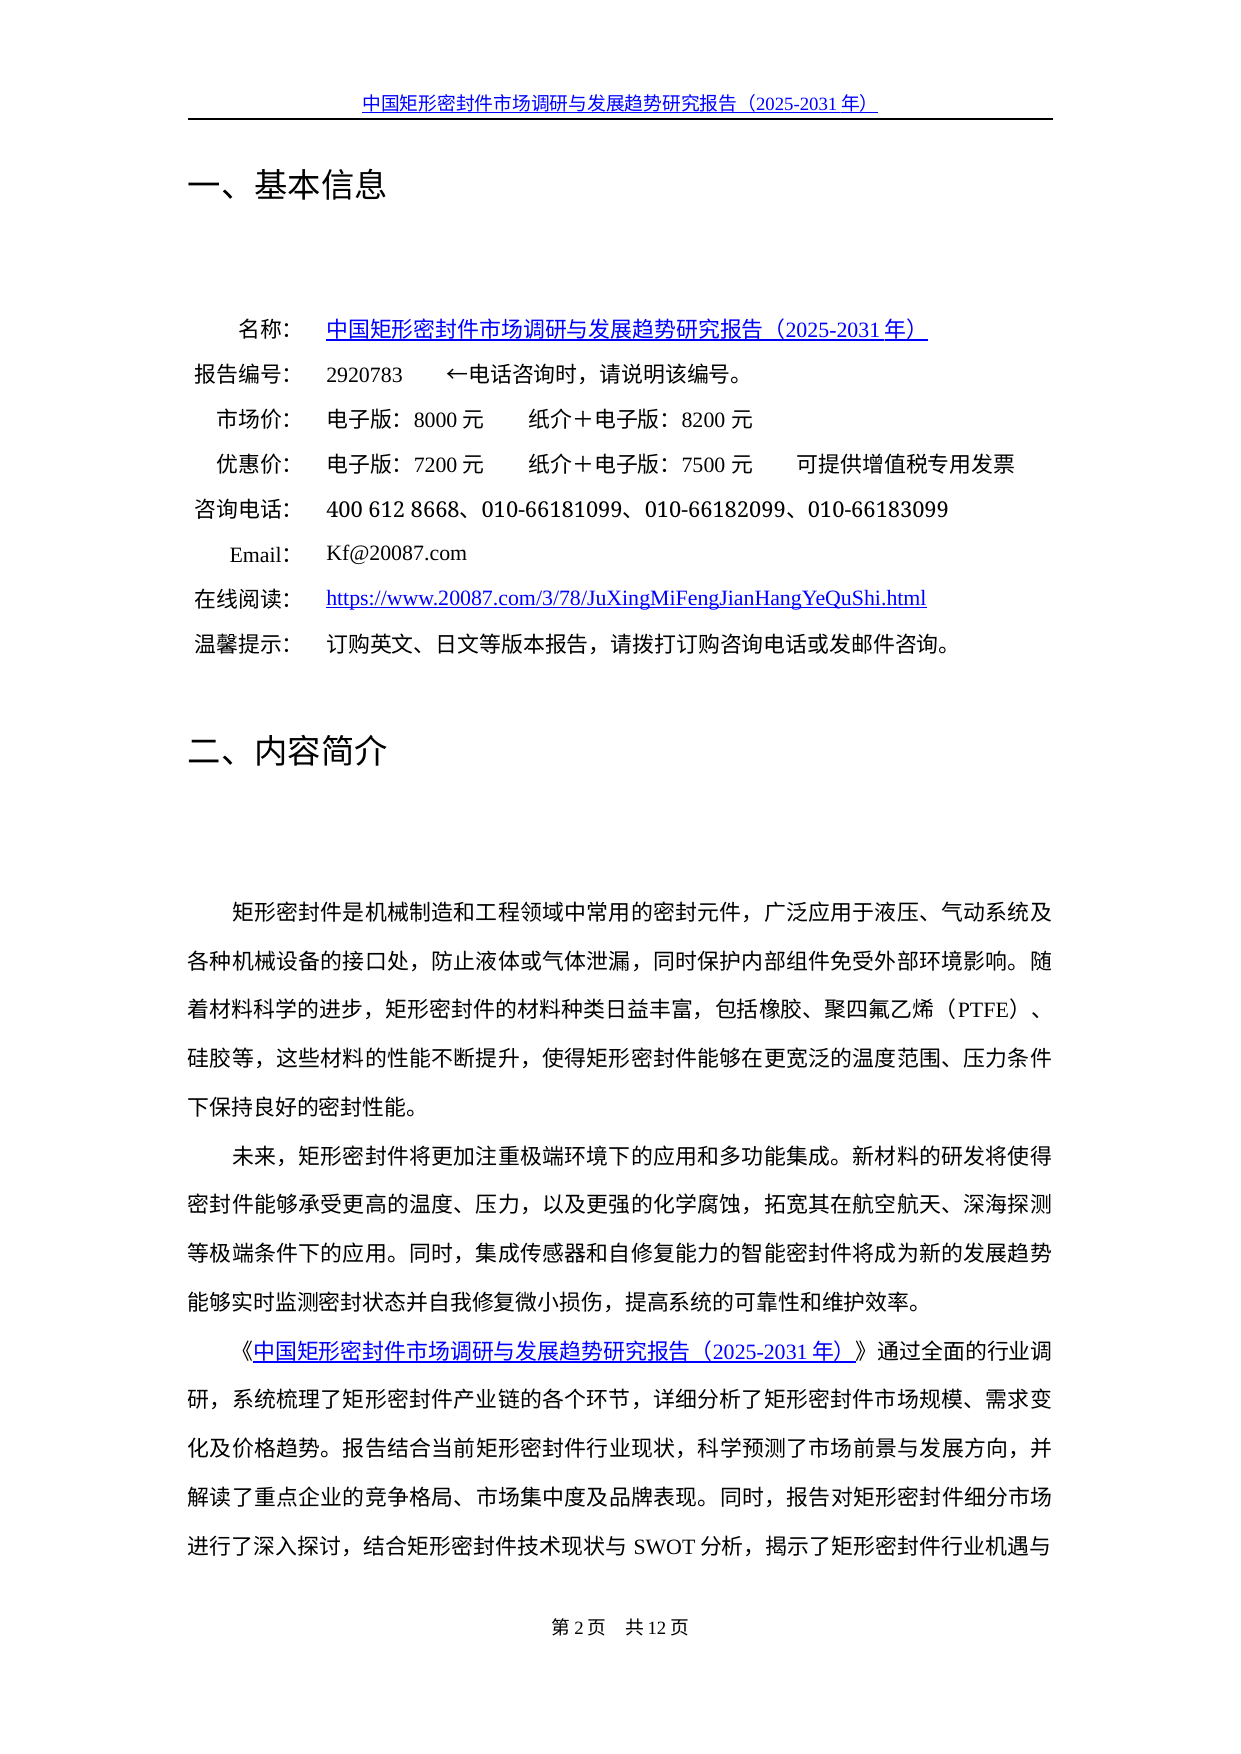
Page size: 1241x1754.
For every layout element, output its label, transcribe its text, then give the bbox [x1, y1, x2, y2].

table_cell 在线阅读： [167, 582, 315, 627]
table_cell 电子版：8000 元 纸介＋电子版：8200 元 [315, 402, 1073, 447]
table_cell 咨询电话： [167, 492, 315, 537]
table_cell 报告编号： [167, 357, 315, 402]
table_cell 优惠价： [167, 447, 315, 492]
table_cell Kf@20087.com [315, 537, 1073, 582]
table_cell [315, 582, 1073, 627]
table_header 中国矩形密封件市场调研与发展趋势研究报告（2025-2031年） [315, 312, 1073, 357]
table_cell 市场价： [167, 402, 315, 447]
table_cell 电子版：7200 元 纸介＋电子版：7500 元 可提供增值税专用发票 [315, 447, 1073, 492]
title 一、基本信息 [187, 150, 1053, 215]
table_cell 2920783 ←电话咨询时，请说明该编号。 [315, 357, 1073, 402]
table_cell 400 612 8668、010-66181099、010-66182099、010-66183099 [315, 492, 1073, 537]
table_cell 订购英文、日文等版本报告，请拨打订购咨询电话或发邮件咨询。 [315, 627, 1073, 672]
title 二、内容简介 [187, 717, 1053, 782]
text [187, 894, 1053, 1561]
table_cell Email： [167, 537, 315, 582]
table_header 名称： [167, 312, 315, 357]
table_cell 温馨提示： [167, 627, 315, 672]
